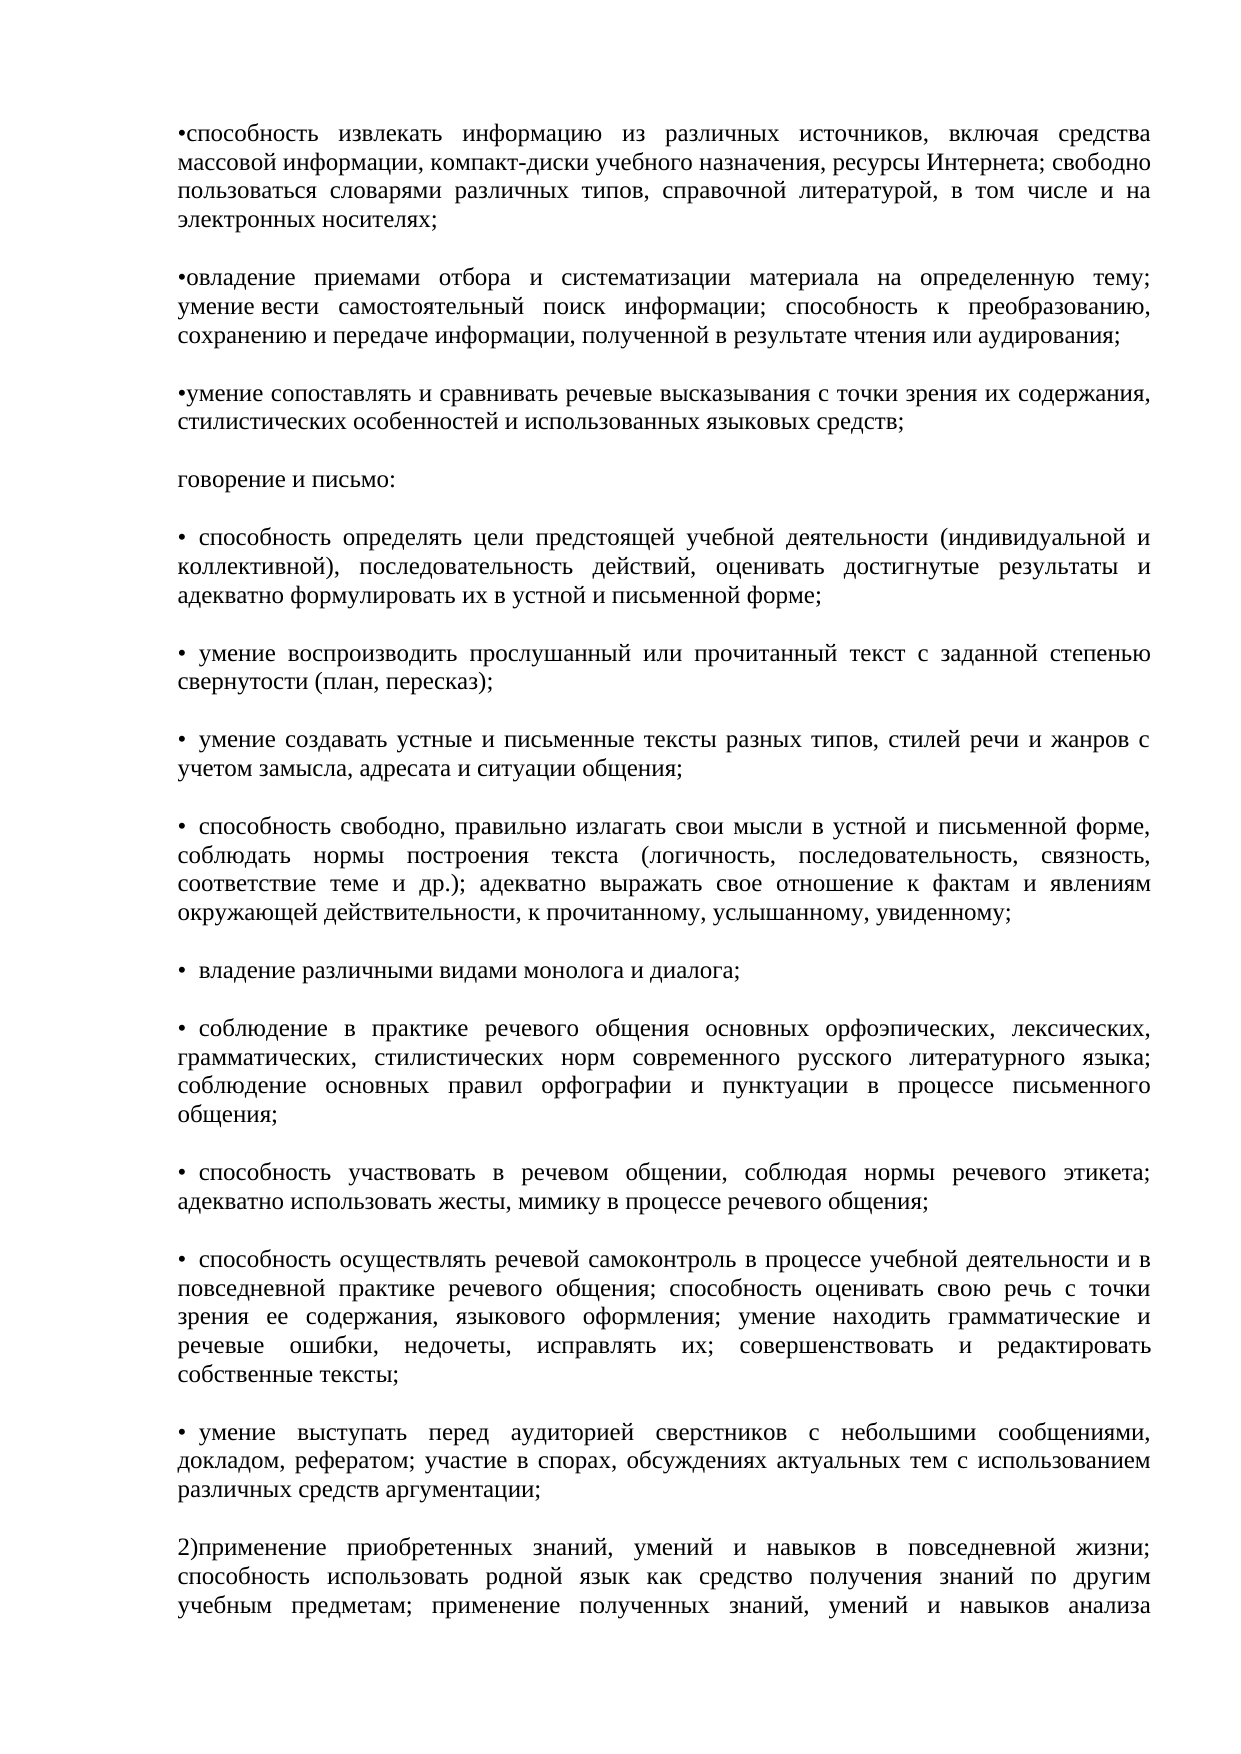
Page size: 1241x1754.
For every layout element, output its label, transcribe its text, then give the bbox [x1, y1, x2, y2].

text • способность участвовать в речевом общении, соблюдая нормы речевого этикета; адекватно использовать жесты, мимику в процессе речевого общения; [177, 1157, 1152, 1215]
text • способность свободно, правильно излагать свои мысли в устной и письменной форме, соблюдать нормы построения текста (логичность, последовательность, связность, соответствие теме и др.); адекватно выражать свое отношение к фактам и явлениям окружающей действительности, к прочитанному, услышанному, увиденному; [177, 811, 1152, 926]
text • владение различными видами монолога и диалога; [177, 955, 1152, 984]
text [177, 1532, 1152, 1618]
text • соблюдение в практике речевого общения основных орфоэпических, лексических, грамматических, стилистических норм современного русского литературного языка; соблюдение основных правил орфографии и пунктуации в процессе письменного общения; [177, 1013, 1152, 1128]
text говорение и письмо: [177, 464, 1152, 493]
text • умение создавать устные и письменные тексты разных типов, стилей речи и жанров с учетом замысла, адресата и ситуации общения; [177, 724, 1152, 782]
text •овладение приемами отбора и систематизации материала на определенную тему; умение вести самостоятельный поиск информации; способность к преобразованию, сохранению и передаче информации, полученной в результате чтения или аудирования; [177, 262, 1152, 348]
text • способность определять цели предстоящей учебной деятельности (индивидуальной и коллективной), последовательность действий, оценивать достигнутые результаты и адекватно формулировать их в устной и письменной форме; [177, 522, 1152, 608]
text •способность извлекать информацию из различных источников, включая средства массовой информации, компакт-диски учебного назначения, ресурсы Интернета; свободно пользоваться словарями различных типов, справочной литературой, в том числе и на электронных носителях; [177, 118, 1152, 233]
text • способность осуществлять речевой самоконтроль в процессе учебной деятельности и в повседневной практике речевого общения; способность оценивать свою речь с точки зрения ее содержания, языкового оформления; умение находить грамматические и речевые ошибки, недочеты, исправлять их; совершенствовать и редактировать собственные тексты; [177, 1244, 1152, 1388]
text • умение воспроизводить прослушанный или прочитанный текст с заданной степенью свернутости (план, пересказ); [177, 638, 1152, 695]
text • умение выступать перед аудиторией сверстников с небольшими сообщениями, докладом, рефератом; участие в спорах, обсуждениях актуальных тем с использованием различных средств аргументации; [177, 1417, 1152, 1503]
text •умение сопоставлять и сравнивать речевые высказывания с точки зрения их содержания, стилистических особенностей и использованных языковых средств; [177, 378, 1152, 435]
